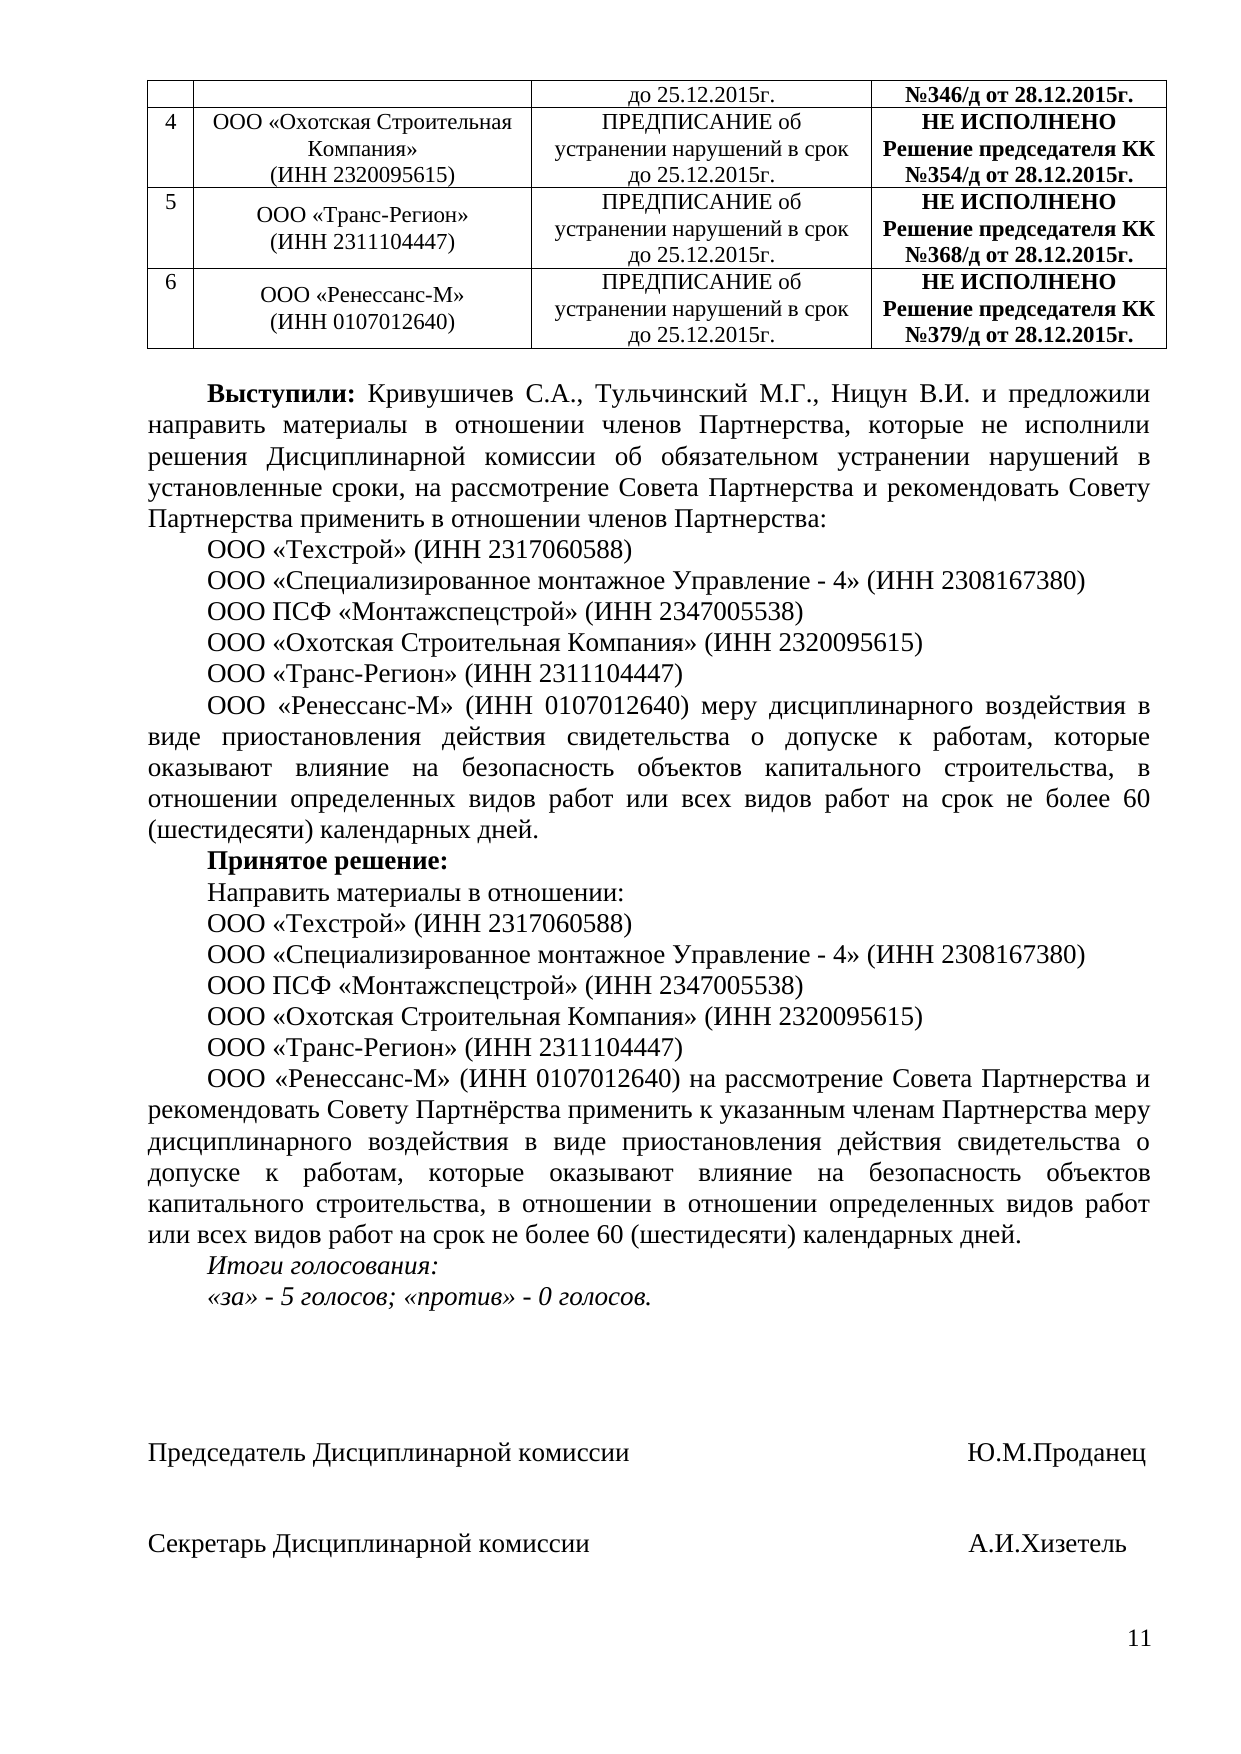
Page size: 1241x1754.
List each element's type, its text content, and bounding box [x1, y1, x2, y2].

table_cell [532, 108, 871, 187]
text ООО «Охотская Строительная Компания» (ИНН 2320095615) [148, 1000, 1152, 1031]
table_cell ПРЕДПИСАНИЕ об устранении нарушений в срок до 25.12.2015г. [532, 188, 871, 267]
table_cell ООО «Транс-Регион» (ИНН 2311104447) [194, 188, 531, 267]
table_cell НЕ ИСПОЛНЕНО Решение председателя КК №354/д от 28.12.2015г. [872, 108, 1166, 187]
text ООО «Ренессанс-М» (ИНН 0107012640) на рассмотрение Совета Партнерства и рекомендовать Совету Партнёрства применить к указанным членам Партнерства меру дисциплинарного воздействия в виде приостановления действия свидетельства о допуске к работам, которые оказывают влияние на безопасность объектов капитального строительства, в отношении в отношении определенных видов работ или всех видов работ на срок не более 60 (шестидесяти) календарных дней. [148, 1062, 1152, 1249]
text Председатель Дисциплинарной комиссии Ю.М.Проданец [148, 1436, 1152, 1467]
text ООО «Техстрой» (ИНН 2317060588) [148, 907, 1152, 938]
text ООО ПСФ «Монтажспецстрой» (ИНН 2347005538) [148, 969, 1152, 1000]
table_cell ООО «Охотская Строительная Компания» (ИНН 2320095615) [194, 108, 531, 187]
table_cell НЕ ИСПОЛНЕНО Решение председателя КК №379/д от 28.12.2015г. [872, 269, 1166, 347]
table_cell 4 [148, 108, 193, 187]
text Итоги голосования: [148, 1249, 1152, 1281]
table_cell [872, 81, 1166, 107]
table_cell 6 [148, 269, 193, 347]
text ООО «Транс-Регион» (ИНН 2311104447) [148, 1031, 1152, 1062]
text ООО «Специализированное монтажное Управление - 4» (ИНН 2308167380) [148, 938, 1152, 969]
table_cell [532, 81, 871, 107]
table_cell 3 [148, 81, 193, 107]
text «за» - 5 голосов; «против» - 0 голосов. [148, 1281, 1152, 1312]
table_cell ПРЕДПИСАНИЕ об устранении нарушений в срок до 25.12.2015г. [532, 269, 871, 347]
text Секретарь Дисциплинарной комиссии А.И.Хизетель [148, 1527, 1152, 1558]
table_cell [194, 81, 531, 107]
table_cell 5 [148, 188, 193, 267]
text ООО ПСФ «Монтажспецстрой» (ИНН 2347005538) [148, 595, 1152, 626]
text ООО «Ренессанс-М» (ИНН 0107012640) меру дисциплинарного воздействия в виде приостановления действия свидетельства о допуске к работам, которые оказывают влияние на безопасность объектов капитального строительства, в отношении определенных видов работ или всех видов работ на срок не более 60 (шестидесяти) календарных дней. [148, 689, 1152, 844]
text ООО «Охотская Строительная Компания» (ИНН 2320095615) [148, 626, 1152, 658]
text ООО «Транс-Регион» (ИНН 2311104447) [148, 658, 1152, 689]
table_cell ООО «Ренессанс-М» (ИНН 0107012640) [194, 269, 531, 347]
text ООО «Техстрой» (ИНН 2317060588) [148, 533, 1152, 564]
text Принятое решение: [148, 844, 1152, 876]
text ООО «Специализированное монтажное Управление - 4» (ИНН 2308167380) [148, 564, 1152, 595]
table_cell НЕ ИСПОЛНЕНО Решение председателя КК №368/д от 28.12.2015г. [872, 188, 1166, 267]
text Направить материалы в отношении: [148, 876, 1152, 907]
text Выступили: Кривушичев С.А., Тульчинский М.Г., Ницун В.И. и предложили направить материалы в отношении членов Партнерства, которые не исполнили решения Дисциплинарной комиссии об обязательном устранении нарушений в установленные сроки, на рассмотрение Совета Партнерства и рекомендовать Совету Партнерства применить в отношении членов Партнерства: [148, 377, 1152, 533]
